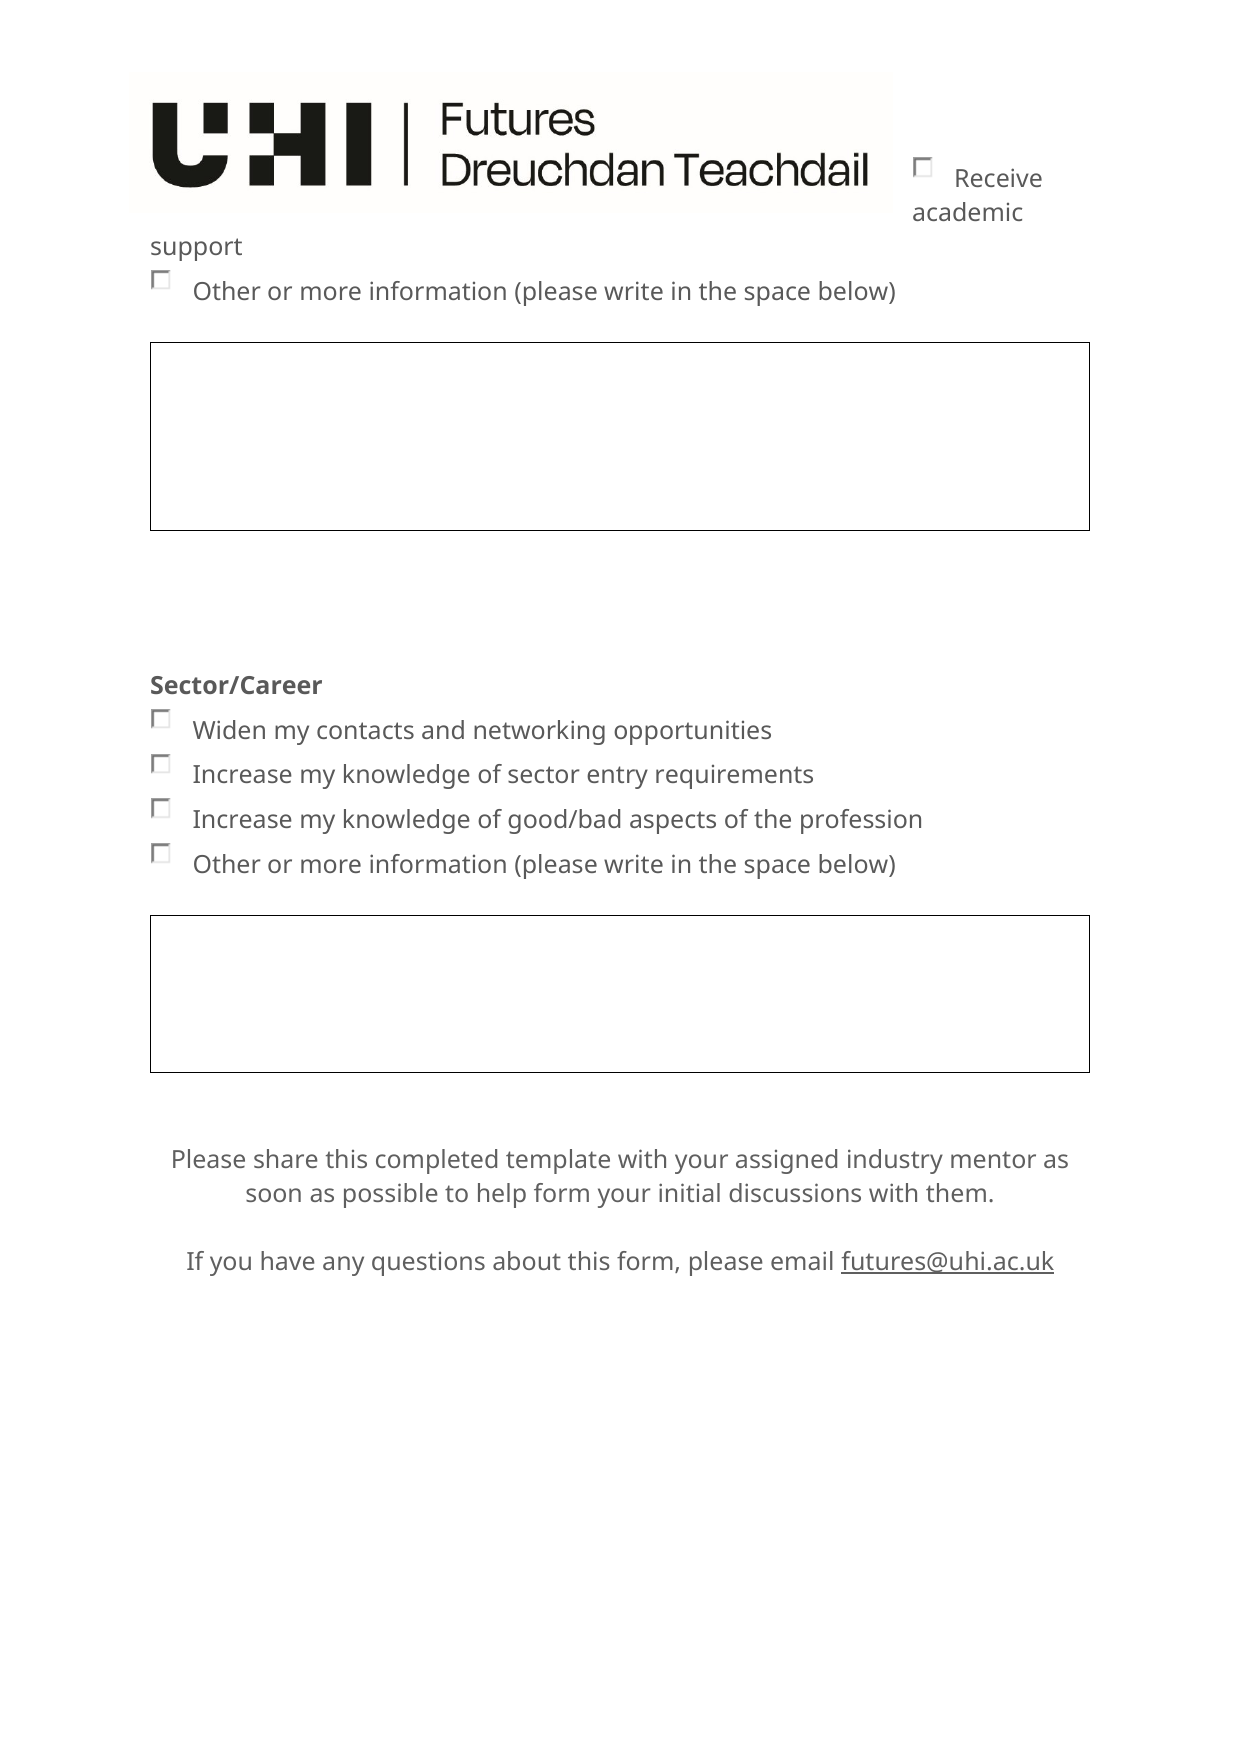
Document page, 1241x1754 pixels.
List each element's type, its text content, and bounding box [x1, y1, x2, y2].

text Receive academic support [150, 150, 1090, 263]
text Increase my knowledge of good/bad aspects of the profession [150, 791, 1090, 836]
text If you have any questions about this form, please email futures@uhi.ac.uk [150, 1243, 1090, 1278]
text Sector/Career [150, 668, 1090, 702]
picture [127, 72, 892, 213]
table_header [151, 343, 1089, 530]
text Other or more information (please write in the space below) [150, 836, 1090, 881]
text Increase my knowledge of sector entry requirements [150, 746, 1090, 791]
table_header [151, 916, 1089, 1072]
text Widen my contacts and networking opportunities [150, 702, 1090, 746]
text Other or more information (please write in the space below) [150, 263, 1090, 308]
text Please share this completed template with your assigned industry mentor as soon as possible to help form your initial discussions with them. [150, 1141, 1090, 1209]
